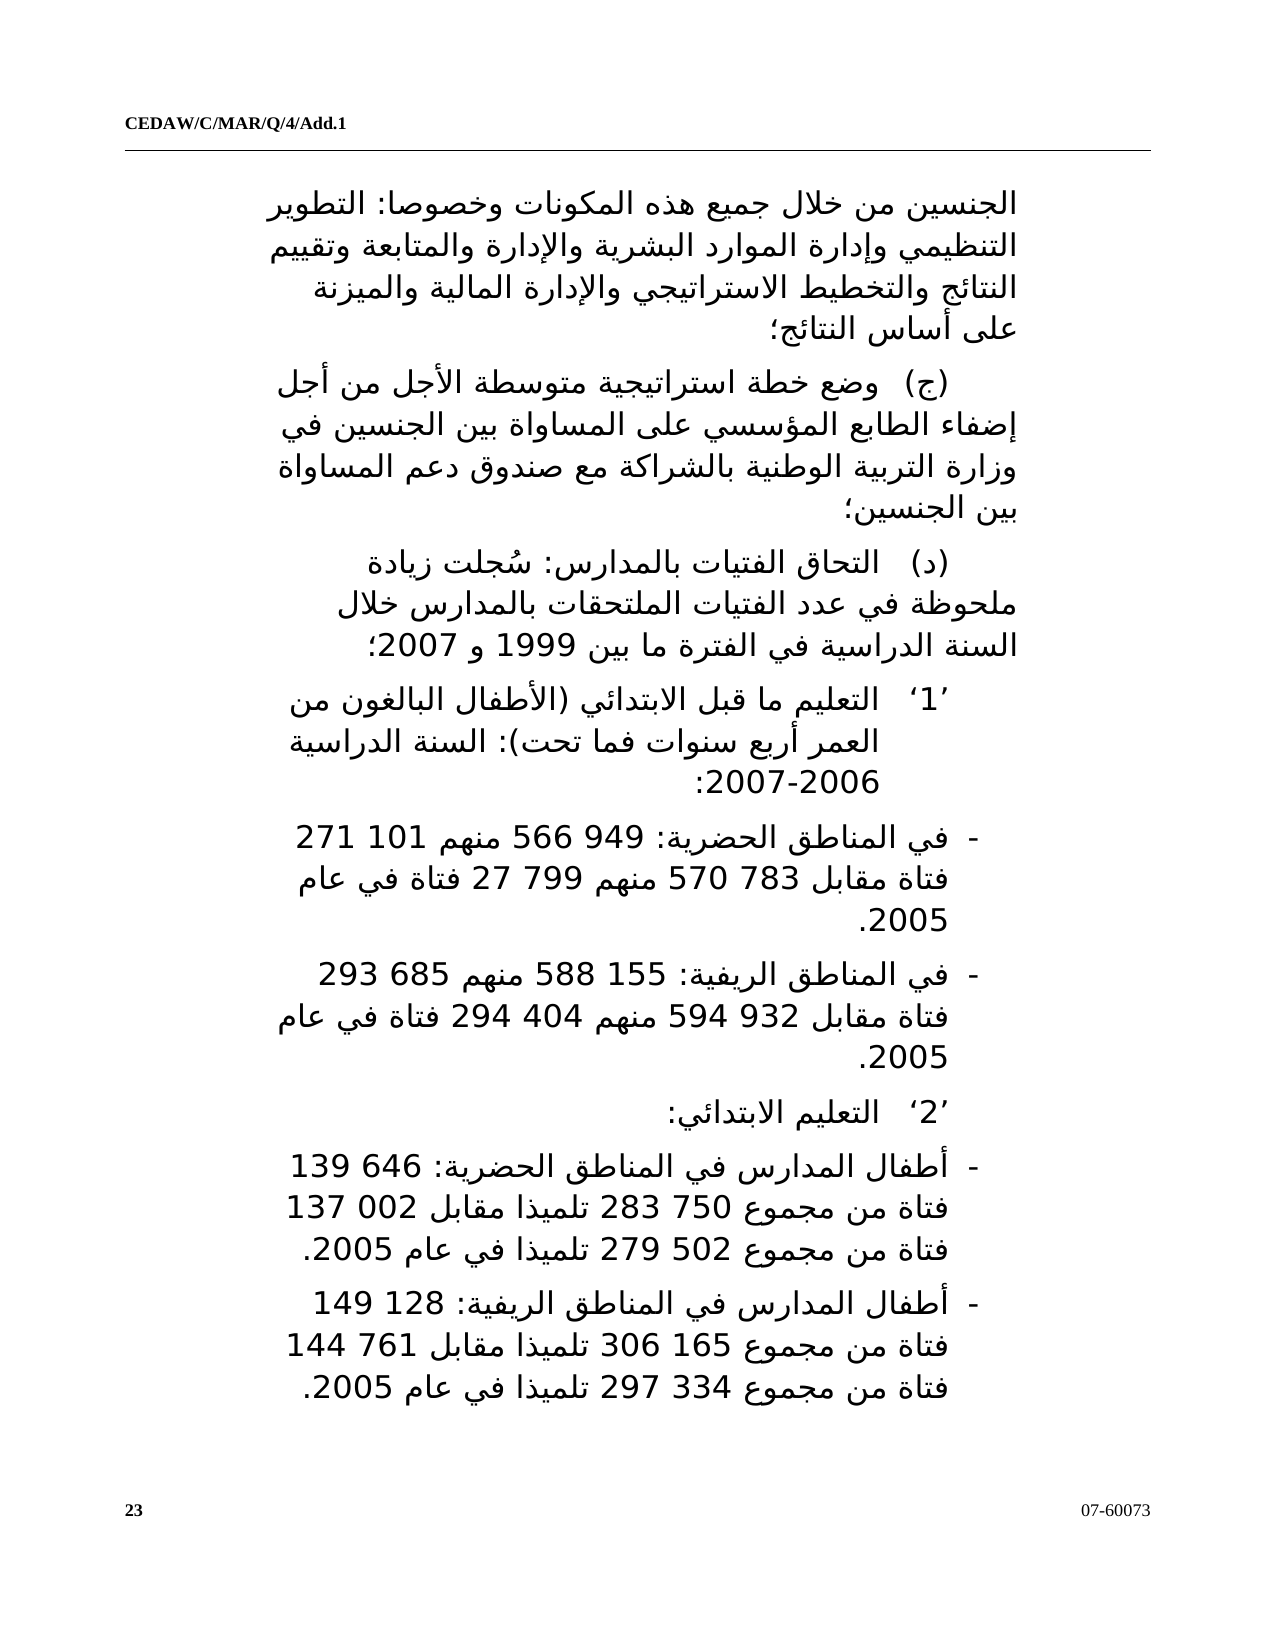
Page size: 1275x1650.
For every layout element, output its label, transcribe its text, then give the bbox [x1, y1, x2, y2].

text - أطفال المدارس في المناطق الريفية: 128 149 فتاة من مجموع 165 306 تلميذا مقابل 761 144 فتاة من مجموع 334 297 تلميذا في عام 2005. [256, 1281, 1018, 1406]
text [256, 181, 1018, 348]
text (د) التحاق الفتيات بالمدارس: سُجلت زيادة ملحوظة في عدد الفتيات الملتحقات بالمدارس خلال السنة الدراسية في الفترة ما بين 1999 و 2007؛ [256, 540, 1018, 665]
text ’1‘ التعليم ما قبل الابتدائي (الأطفال البالغون من العمر أربع سنوات فما تحت): السنة الدراسية 2006-2007: [256, 677, 1018, 802]
text (ج) وضع خطة استراتيجية متوسطة الأجل من أجل إضفاء الطابع المؤسسي على المساواة بين الجنسين في وزارة التربية الوطنية بالشراكة مع صندوق دعم المساواة بين الجنسين؛ [256, 361, 1018, 527]
text - في المناطق الريفية: 155 588 منهم 685 293 فتاة مقابل 932 594 منهم 404 294 فتاة في عام 2005. [256, 952, 1018, 1077]
text - أطفال المدارس في المناطق الحضرية: 646 139 فتاة من مجموع 750 283 تلميذا مقابل 002 137 فتاة من مجموع 502 279 تلميذا في عام 2005. [256, 1144, 1018, 1269]
text - في المناطق الحضرية: 949 566 منهم 101 271 فتاة مقابل 783 570 منهم 799 27 فتاة في عام 2005. [256, 815, 1018, 940]
text ’2‘ التعليم الابتدائي: [256, 1090, 1018, 1131]
